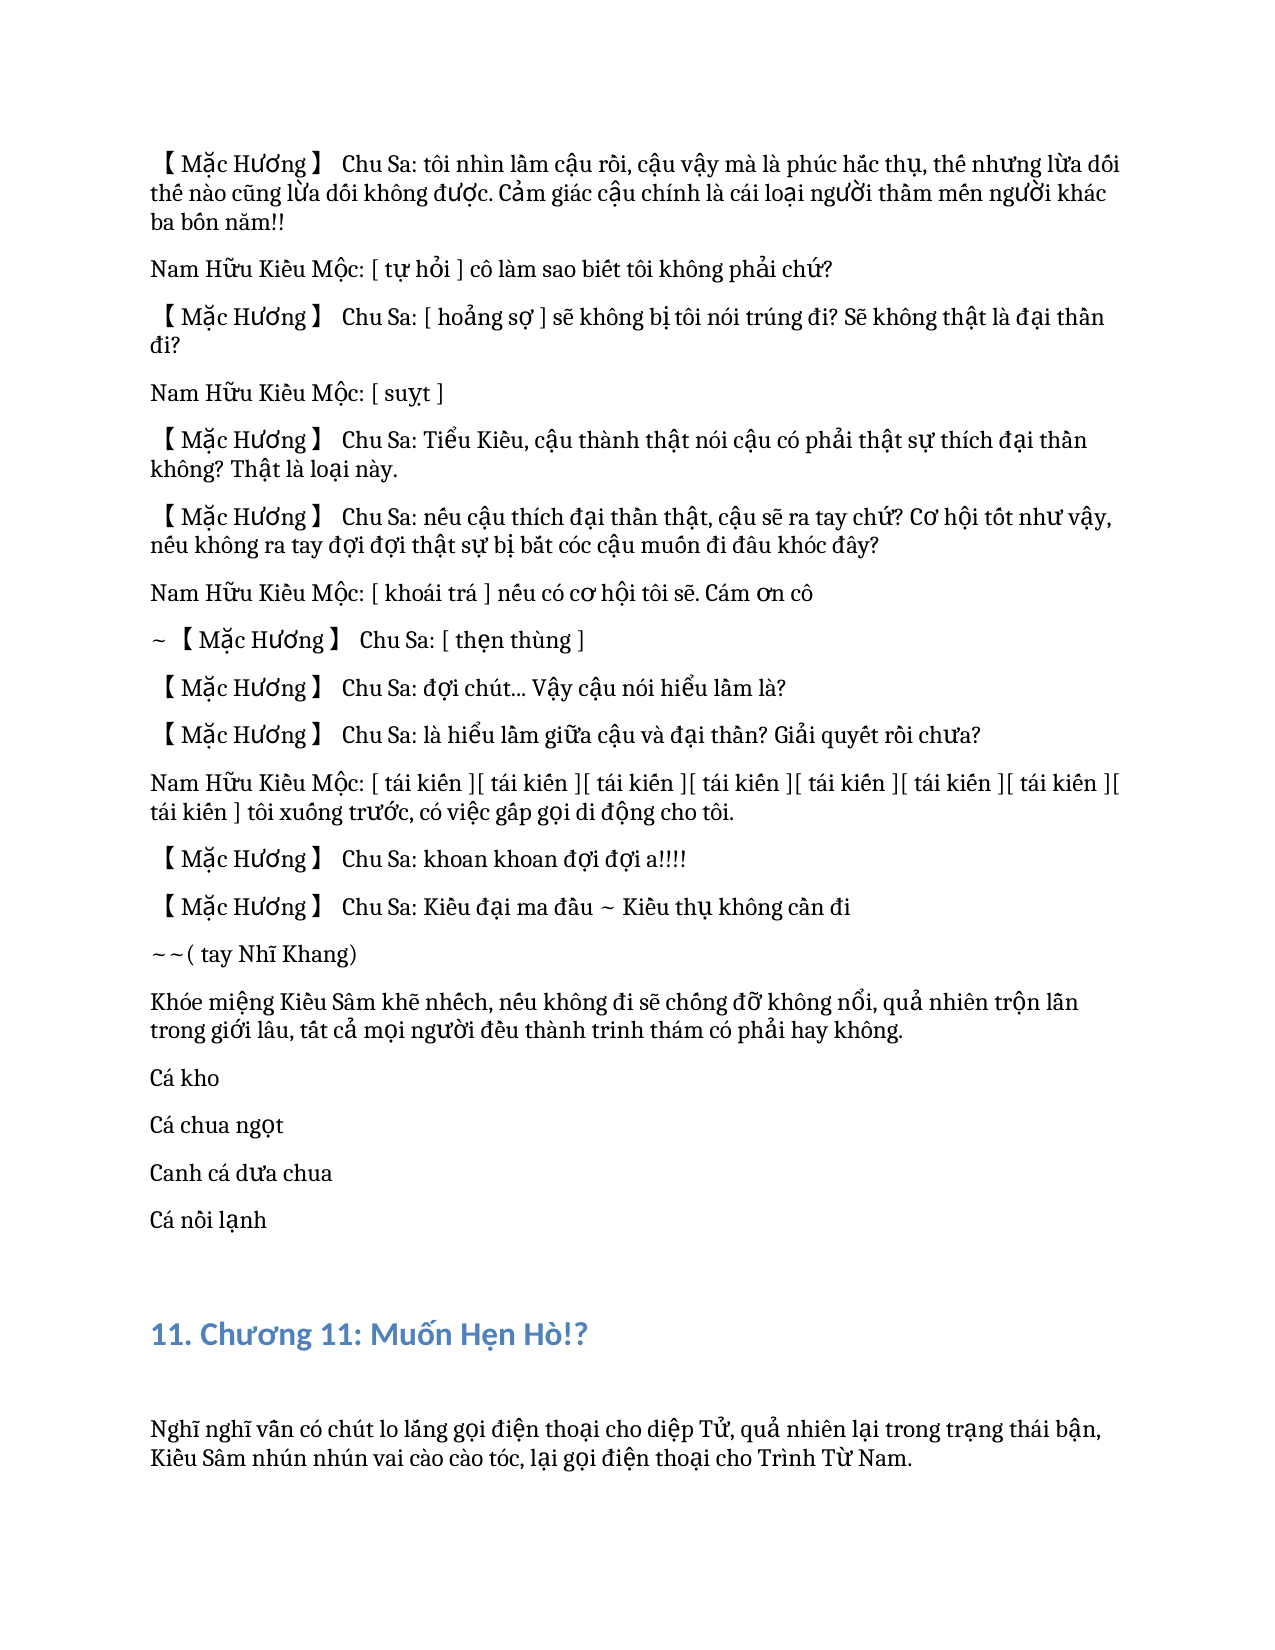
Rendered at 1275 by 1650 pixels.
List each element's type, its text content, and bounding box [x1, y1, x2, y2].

text Nam Hữu Kiều Mộc: [ suỵt ] [150, 379, 1125, 407]
subtitle 11. Chương 11: Muốn Hẹn Hò!? [150, 1313, 1125, 1354]
text Cá nồi lạnh [150, 1206, 1125, 1292]
text Khóe miệng Kiều Sâm khẽ nhếch, nếu không đi sẽ chống đỡ không nổi, quả nhiên trộn lẫn trong giới lâu, tất cả mọi người đều thành trinh thám có phải hay không. [150, 987, 1125, 1045]
text 【 Mặc Hương 】 Chu Sa: [ hoảng sợ ] sẽ không bị tôi nói trúng đi? Sẽ không thật là đại thần đi? [150, 302, 1125, 360]
text 【 Mặc Hương 】 Chu Sa: tôi nhìn lầm cậu rồi, cậu vậy mà là phúc hắc thụ, thế nhưng lừa dối thế nào cũng lừa dối không được. Cảm giác cậu chính là cái loại người thầm mến người khác ba bốn năm!! [150, 150, 1125, 236]
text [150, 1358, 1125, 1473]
text Nam Hữu Kiều Mộc: [ tự hỏi ] cô làm sao biết tôi không phải chứ? [150, 255, 1125, 284]
text Canh cá dưa chua [150, 1159, 1125, 1187]
text ~【 Mặc Hương 】 Chu Sa: [ thẹn thùng ] [150, 626, 1125, 655]
text Cá kho [150, 1064, 1125, 1092]
text 【 Mặc Hương 】 Chu Sa: là hiểu lầm giữa cậu và đại thần? Giải quyết rồi chưa? [150, 721, 1125, 750]
text Nam Hữu Kiều Mộc: [ tái kiến ][ tái kiến ][ tái kiến ][ tái kiến ][ tái kiến ][ tái kiến ][ tái kiến ][ tái kiến ] tôi xuống trước, có việc gấp gọi di động cho tôi. [150, 769, 1125, 826]
text Cá chua ngọt [150, 1111, 1125, 1140]
text 【 Mặc Hương 】 Chu Sa: khoan khoan đợi đợi a!!!! [150, 845, 1125, 874]
text 【 Mặc Hương 】 Chu Sa: đợi chút... Vậy cậu nói hiểu lầm là? [150, 674, 1125, 702]
text Nam Hữu Kiều Mộc: [ khoái trá ] nếu có cơ hội tôi sẽ. Cám ơn cô [150, 579, 1125, 607]
text 【 Mặc Hương 】 Chu Sa: Tiểu Kiều, cậu thành thật nói cậu có phải thật sự thích đại thần không? Thật là loại này. [150, 426, 1125, 484]
text 【 Mặc Hương 】 Chu Sa: nếu cậu thích đại thần thật, cậu sẽ ra tay chứ? Cơ hội tốt như vậy, nếu không ra tay đợi đợi thật sự bị bắt cóc cậu muốn đi đâu khóc đây? [150, 502, 1125, 560]
text 【 Mặc Hương 】 Chu Sa: Kiều đại ma đầu ~ Kiều thụ không cần đi [150, 892, 1125, 921]
text ~~( tay Nhĩ Khang) [150, 940, 1125, 969]
